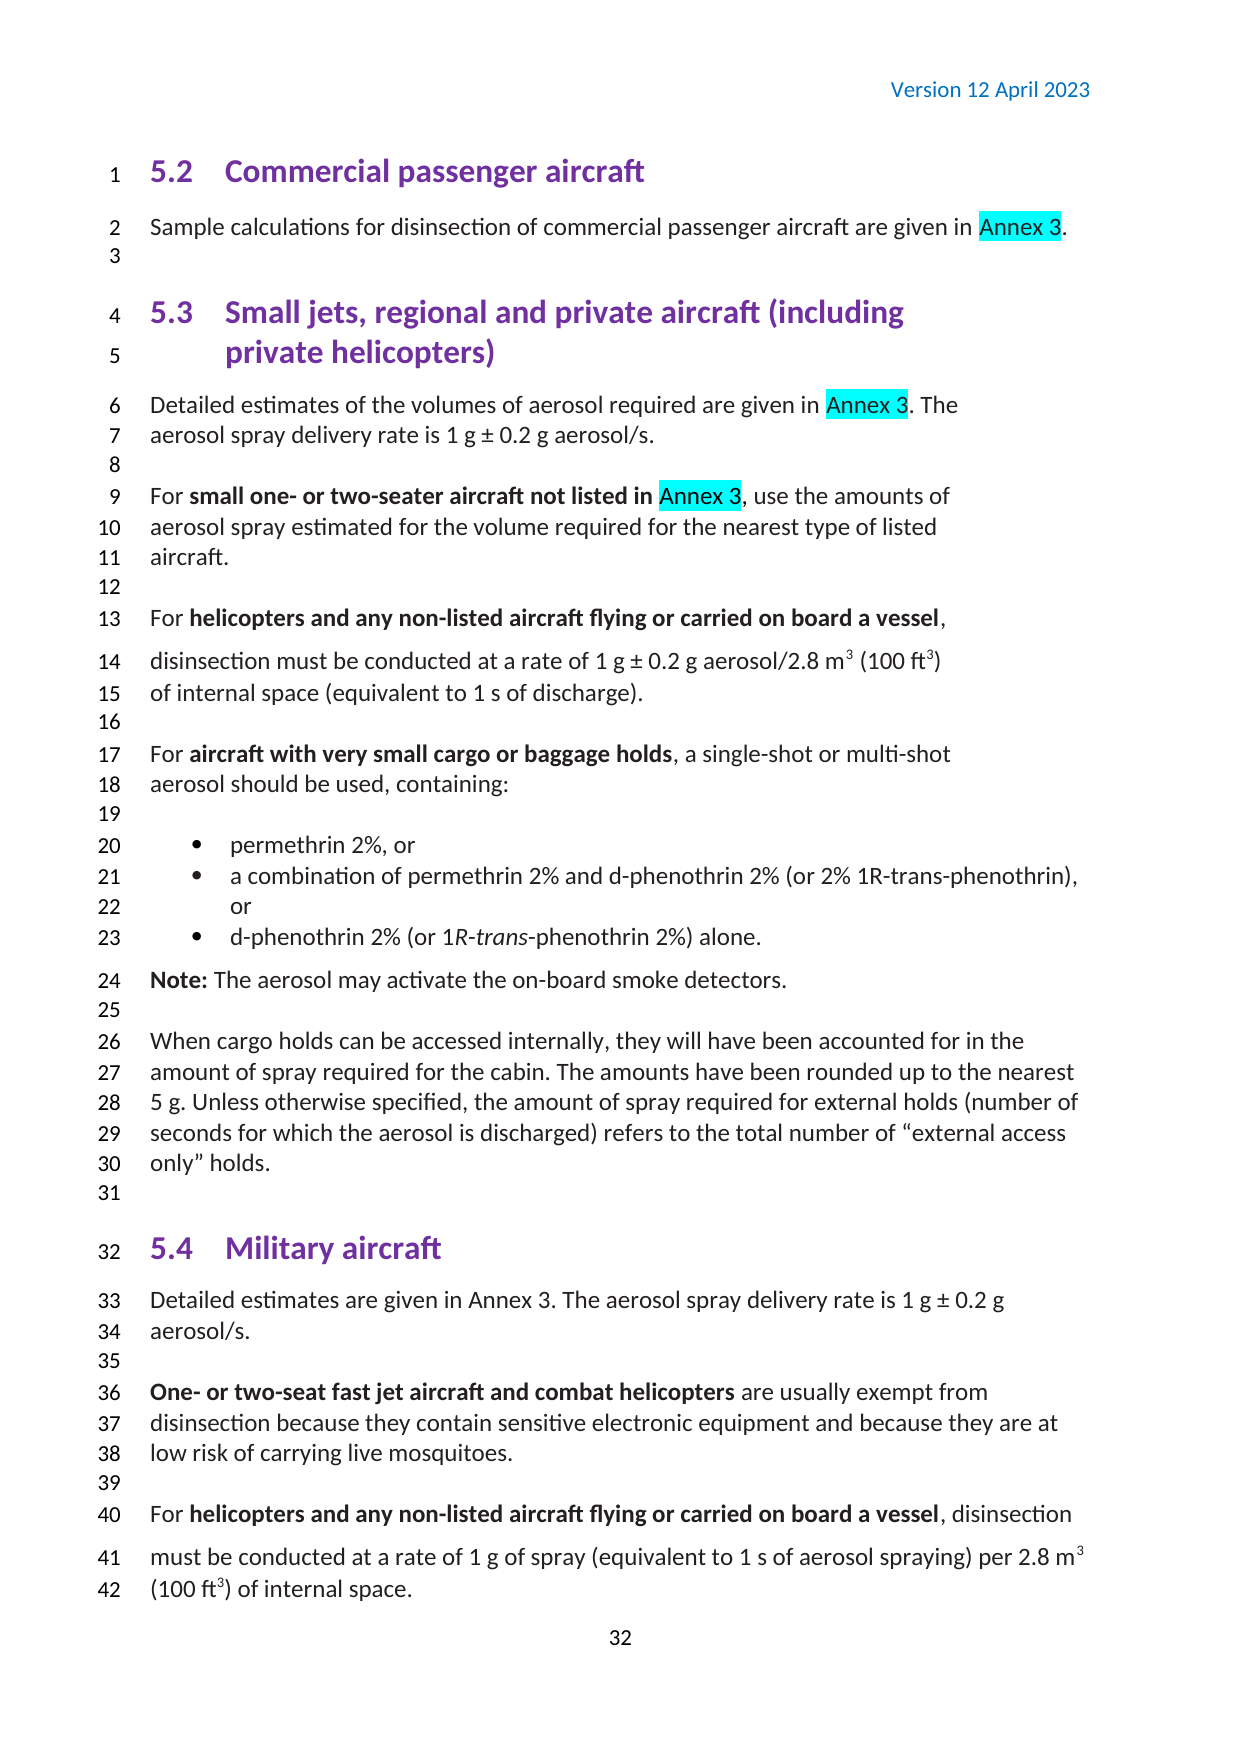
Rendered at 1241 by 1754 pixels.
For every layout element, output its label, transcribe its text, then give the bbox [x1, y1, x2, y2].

text For aircraft with very small cargo or baggage holds, a single-shot or multi-shot aerosol should be used, containing: [150, 738, 964, 799]
list d-phenothrin 2% (or 1R-trans-phenothrin 2%) alone. [192, 921, 1090, 952]
list a combination of permethrin 2% and d-phenothrin 2% (or 2% 1R-trans-phenothrin), or [192, 860, 1090, 921]
text Note: The aerosol may activate the on-board smoke detectors. [150, 964, 1090, 994]
list permethrin 2%, or [192, 829, 1090, 860]
text For small one- or two-seater aircraft not listed in Annex 3, use the amounts of aerosol spray estimated for the volume required for the nearest type of listed aircraft. [150, 480, 964, 572]
text Detailed estimates of the volumes of aerosol required are given in Annex 3. The aerosol spray delivery rate is 1 g ± 0.2 g aerosol/s. [150, 389, 964, 450]
text 5.4 Military aircraft [150, 1227, 1090, 1268]
text When cargo holds can be accessed internally, they will have been accounted for in the amount of spray required for the cabin. The amounts have been rounded up to the nearest 5 g. Unless otherwise speciﬁed, the amount of spray required for external holds (number of seconds for which the aerosol is discharged) refers to the total number of “external access only” holds. [150, 1025, 1090, 1178]
text 5.3 Small jets, regional and private aircraft (including private helicopters) [150, 291, 964, 372]
text Sample calculations for disinsection of commercial passenger aircraft are given in Annex 3. [150, 211, 979, 241]
text One- or two-seat fast jet aircraft and combat helicopters are usually exempt from disinsection because they contain sensitive electronic equipment and because they are at low risk of carrying live mosquitoes. [150, 1376, 1090, 1468]
text 5.2 Commercial passenger aircraft [150, 150, 1090, 191]
text For helicopters and any non-listed aircraft ﬂying or carried on board a vessel, disinsection must be conducted at a rate of 1 g of spray (equivalent to 1 s of aerosol spraying) per 2.8 m3 (100 ft3) of internal space. [150, 1498, 1090, 1603]
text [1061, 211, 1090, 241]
text For helicopters and any non-listed aircraft ﬂying or carried on board a vessel, disinsection must be conducted at a rate of 1 g ± 0.2 g aerosol/2.8 m3 (100 ft3) of internal space (equivalent to 1 s of discharge). [150, 602, 964, 707]
text Detailed estimates are given in Annex 3. The aerosol spray delivery rate is 1 g ± 0.2 g aerosol/s. [150, 1285, 1090, 1346]
